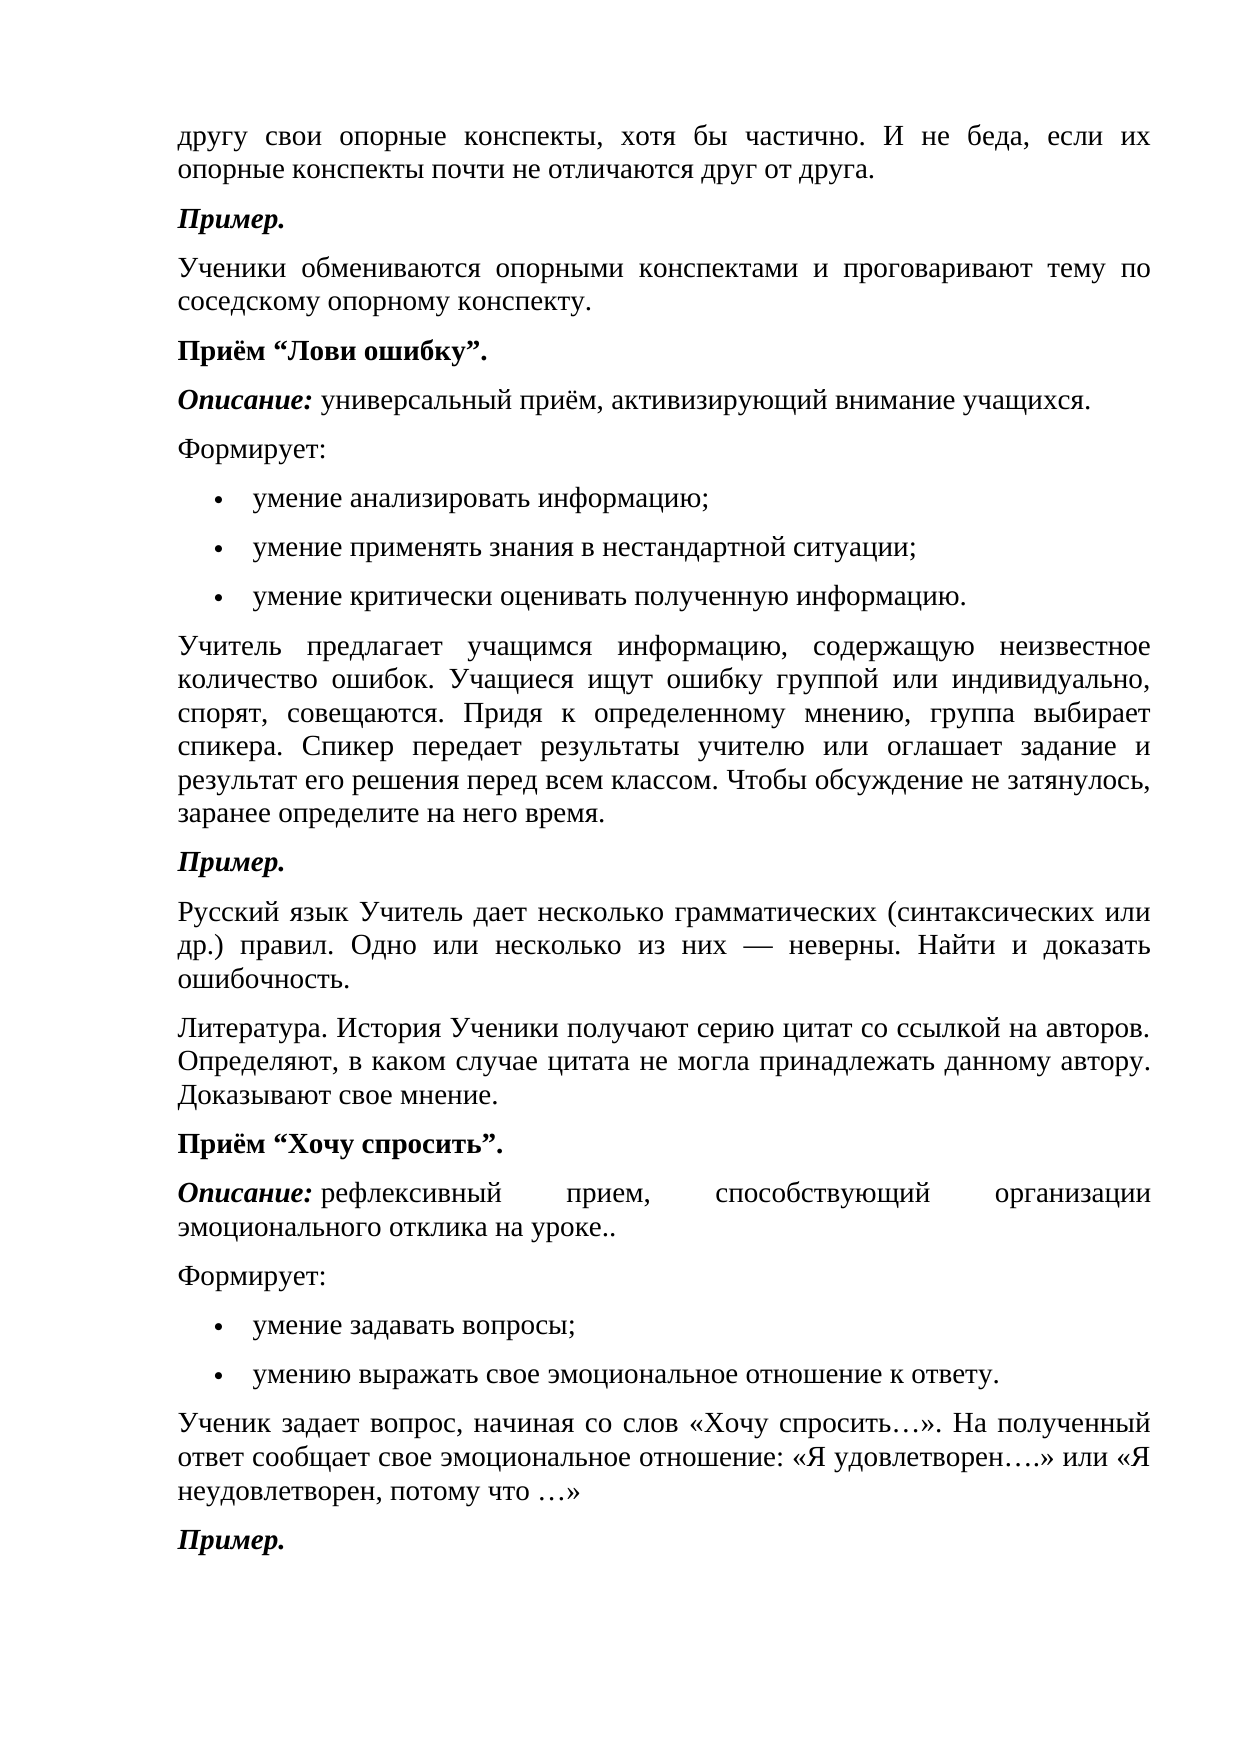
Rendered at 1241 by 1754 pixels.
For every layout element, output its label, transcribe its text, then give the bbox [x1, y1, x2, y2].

text Русский язык Учитель дает несколько грамматических (синтаксических или др.) правил. Одно или несколько из них — неверны. Найти и доказать ошибочность. [177, 894, 1152, 994]
list умение критически оценивать полученную информацию. [215, 578, 1152, 612]
text Учитель предлагает учащимся информацию, содержащую неизвестное количество ошибок. Учащиеся ищут ошибку группой или индивидуально, спорят, совещаются. Придя к определенному мнению, группа выбирает спикера. Спикер передает результаты учителю или оглашает задание и результат его решения перед всем классом. Чтобы обсуждение не затянулось, заранее определите на него время. [177, 628, 1152, 829]
text Пример. [177, 1522, 1152, 1555]
text Ученик задает вопрос, начиная со слов «Хочу спросить…». На полученный ответ сообщает свое эмоциональное отношение: «Я удовлетворен….» или «Я неудовлетворен, потому что …» [177, 1406, 1152, 1506]
text Литература. История Ученики получают серию цитат со ссылкой на авторов. Определяют, в каком случае цитата не могла принадлежать данному автору. Доказывают свое мнение. [177, 1010, 1152, 1111]
text Приём “Хочу спросить”. [177, 1126, 1152, 1160]
text Приём “Лови ошибку”. [177, 333, 1152, 366]
text Формирует: [177, 431, 1152, 464]
list умению выражать свое эмоциональное отношение к ответу. [215, 1356, 1152, 1390]
list умение задавать вопросы; [215, 1307, 1152, 1341]
text Описание: универсальный приём, активизирующий внимание учащихся. [177, 382, 1152, 415]
text Формирует: [177, 1258, 1152, 1292]
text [177, 118, 1152, 185]
text Описание: рефлексивный прием, способствующий организации эмоционального отклика на уроке.. [177, 1175, 1152, 1242]
list умение анализировать информацию; [215, 480, 1152, 514]
list умение применять знания в нестандартной ситуации; [215, 529, 1152, 563]
text Пример. [177, 844, 1152, 878]
text Пример. [177, 201, 1152, 234]
text Ученики обмениваются опорными конспектами и проговаривают тему по соседскому опорному конспекту. [177, 250, 1152, 317]
